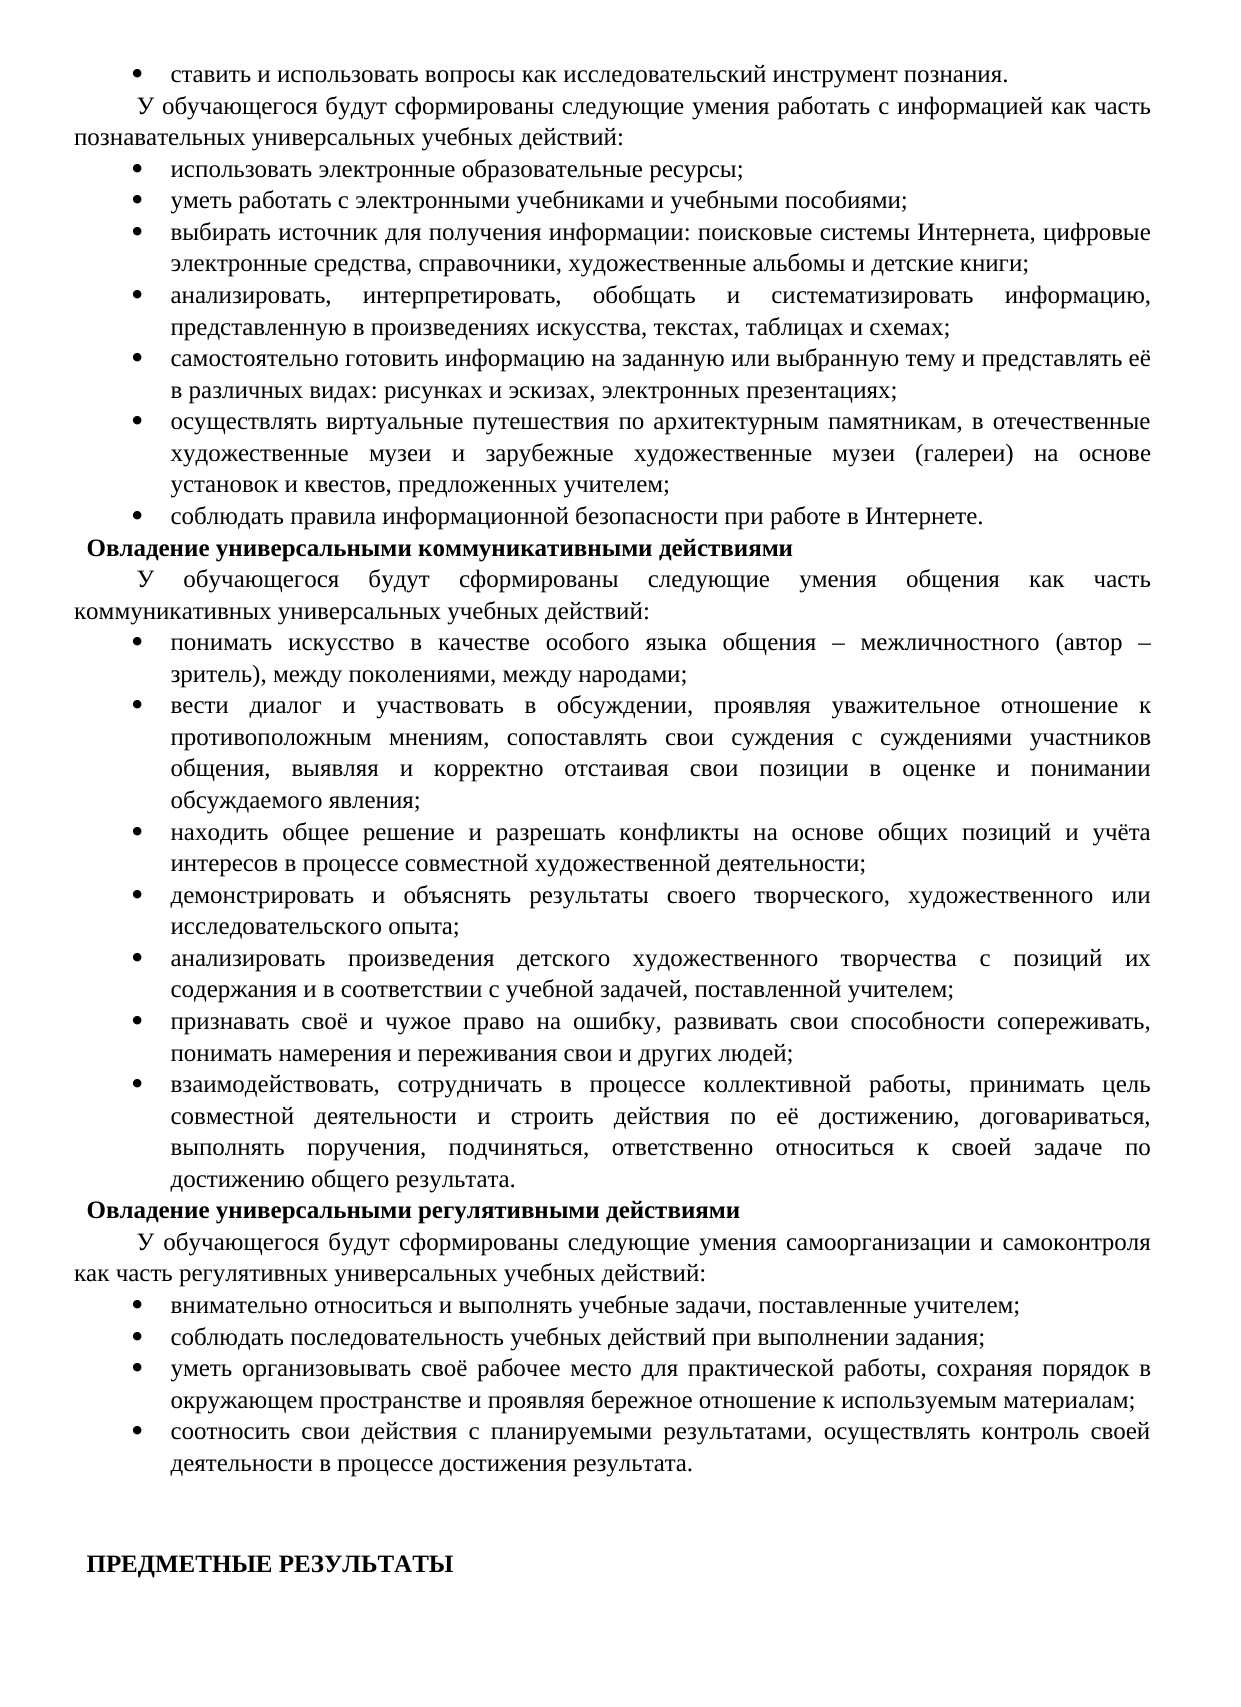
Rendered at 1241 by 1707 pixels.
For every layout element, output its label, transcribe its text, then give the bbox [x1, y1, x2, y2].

list ставить и использовать вопросы как исследовательский инструмент познания. [133, 59, 1152, 88]
list демонстрировать и объяснять результаты своего творческого, художественного или исследовательского опыта; [133, 880, 1152, 940]
list анализировать, интерпретировать, обобщать и систематизировать информацию, представленную в произведениях искусства, текстах, таблицах и схемах; [133, 280, 1152, 340]
list внимательно относиться и выполнять учебные задачи, поставленные учителем; [133, 1290, 1152, 1319]
list понимать искусство в качестве особого языка общения – межличностного (автор – зритель), между поколениями, между народами; [133, 627, 1152, 688]
list уметь работать с электронными учебниками и учебными пособиями; [133, 185, 1152, 214]
list находить общее решение и разрешать конфликты на основе общих позиций и учёта интересов в процессе совместной художественной деятельности; [133, 817, 1152, 877]
text У обучающегося будут сформированы следующие умения самоорганизации и самоконтроля как часть регулятивных универсальных учебных действий: [74, 1227, 1152, 1287]
list вести диалог и участвовать в обсуждении, проявляя уважительное отношение к противоположным мнениям, сопоставлять свои суждения с суждениями участников общения, выявляя и корректно отстаивая свои позиции в оценке и понимании обсуждаемого явления; [133, 690, 1152, 814]
text ПРЕДМЕТНЫЕ РЕЗУЛЬТАТЫ [86, 1549, 1152, 1578]
list использовать электронные образовательные ресурсы; [133, 154, 1152, 183]
list выбирать источник для получения информации: поисковые системы Интернета, цифровые электронные средства, справочники, художественные альбомы и детские книги; [133, 217, 1152, 277]
text Овладение универсальными коммуникативными действиями [86, 533, 1152, 561]
list соотносить свои действия с планируемыми результатами, осуществлять контроль своей деятельности в процессе достижения результата. [133, 1416, 1152, 1477]
list уметь организовывать своё рабочее место для практической работы, сохраняя порядок в окружающем пространстве и проявляя бережное отношение к используемым материалам; [133, 1353, 1152, 1413]
list соблюдать правила информационной безопасности при работе в Интернете. [133, 501, 1152, 530]
list взаимодействовать, сотрудничать в процессе коллективной работы, принимать цель совместной деятельности и строить действия по её достижению, договариваться, выполнять поручения, подчиняться, ответственно относиться к своей задаче по достижению общего результата. [133, 1069, 1152, 1193]
list осуществлять виртуальные путешествия по архитектурным памятникам, в отечественные художественные музеи и зарубежные художественные музеи (галереи) на основе установок и квестов, предложенных учителем; [133, 406, 1152, 498]
list признавать своё и чужое право на ошибку, развивать свои способности сопереживать, понимать намерения и переживания свои и других людей; [133, 1006, 1152, 1066]
list анализировать произведения детского художественного творчества с позиций их содержания и в соответствии с учебной задачей, поставленной учителем; [133, 943, 1152, 1003]
list соблюдать последовательность учебных действий при выполнении задания; [133, 1322, 1152, 1350]
text У обучающегося будут сформированы следующие умения общения как часть коммуникативных универсальных учебных действий: [74, 564, 1152, 624]
text У обучающегося будут сформированы следующие умения работать с информацией как часть познавательных универсальных учебных действий: [74, 91, 1152, 151]
text Овладение универсальными регулятивными действиями [86, 1195, 1152, 1224]
list самостоятельно готовить информацию на заданную или выбранную тему и представлять её в различных видах: рисунках и эскизах, электронных презентациях; [133, 343, 1152, 403]
